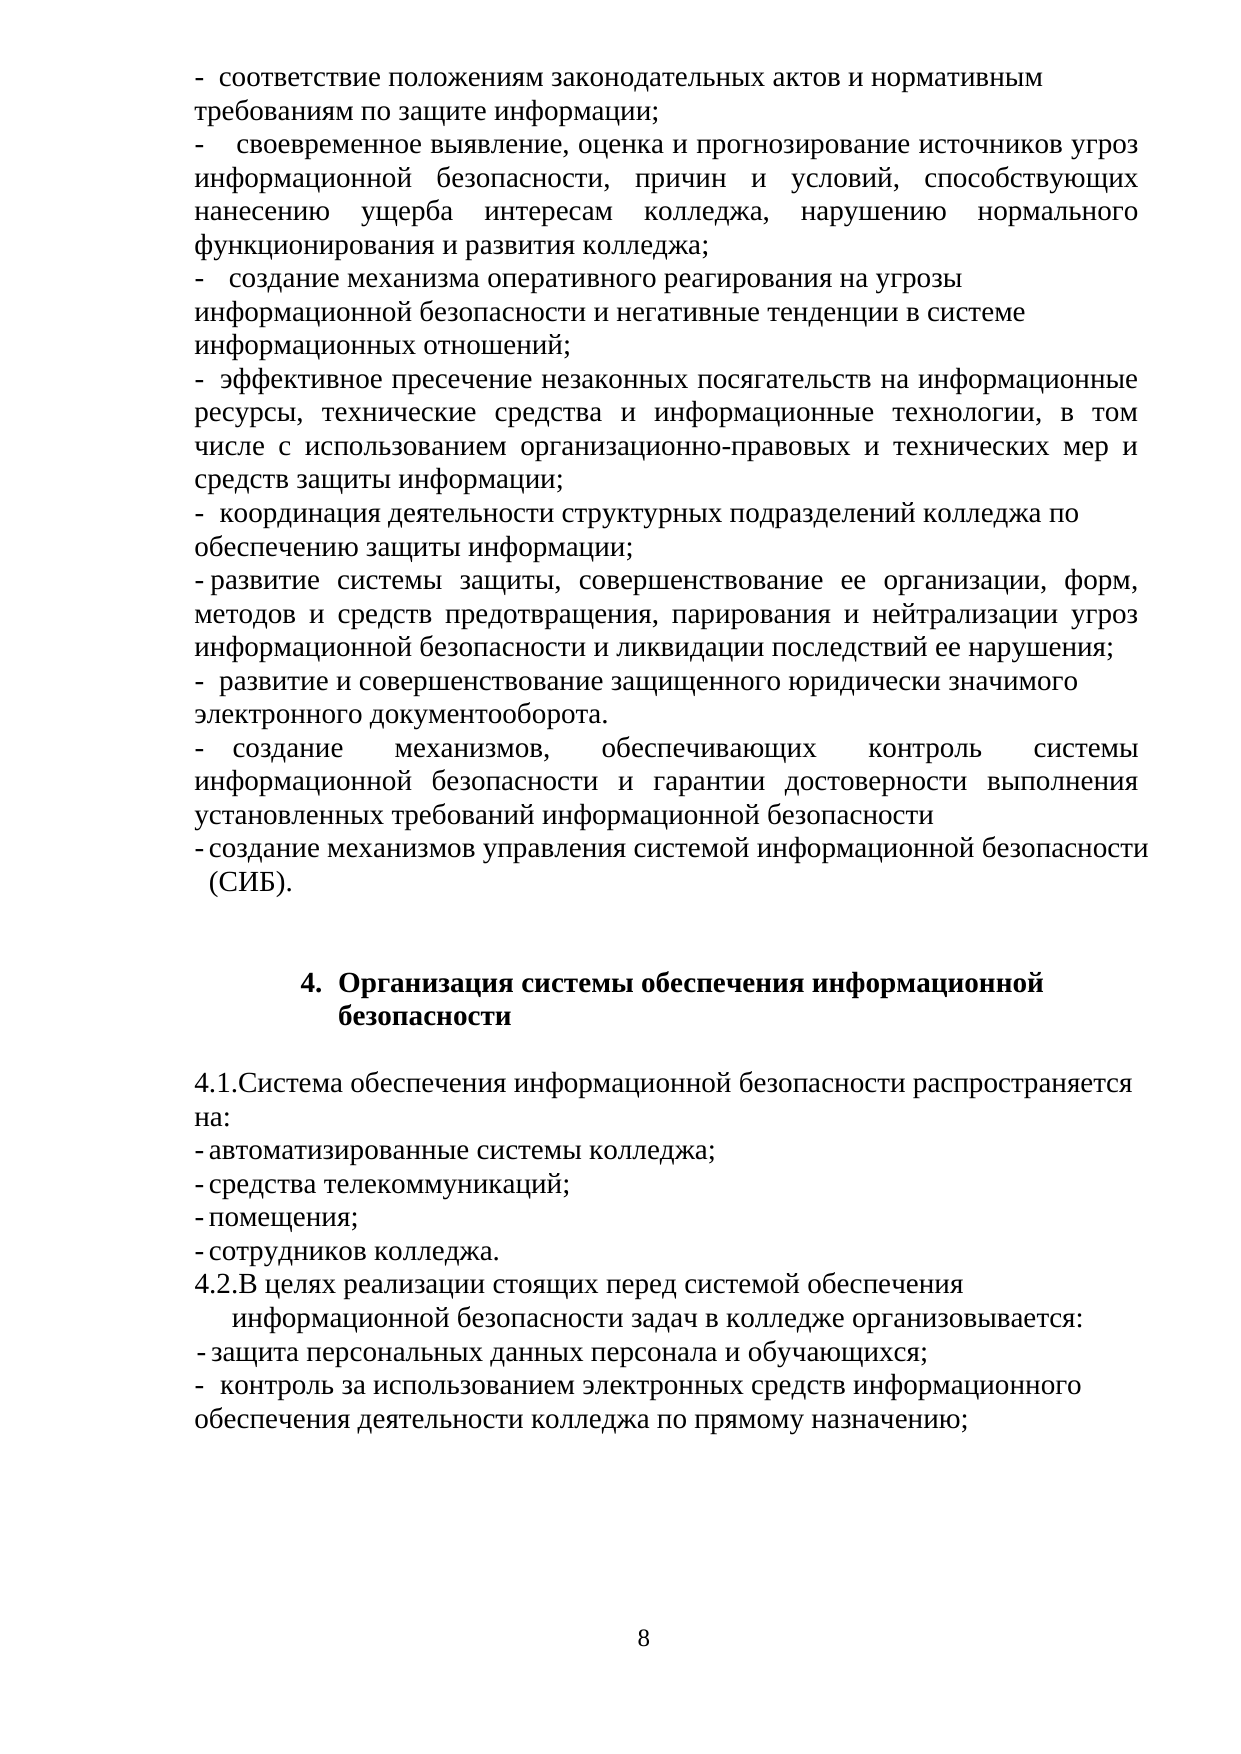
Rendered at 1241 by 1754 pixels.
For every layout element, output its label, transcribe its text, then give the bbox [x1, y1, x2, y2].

list создание механизмов управления системой информационной безопасности (СИБ). [194, 831, 1152, 898]
list эффективное пресечение незаконных посягательств на информационные ресурсы, технические средства и информационные технологии, в том числе с использованием организационно-правовых и технических мер и средств защиты информации; [194, 361, 1139, 495]
list соответствие положениям законодательных актов и нормативным требованиям по защите информации; [194, 59, 1139, 126]
list средства телекоммуникаций; [194, 1166, 1152, 1199]
list своевременное выявление, оценка и прогнозирование источников угроз информационной безопасности, причин и условий, способствующих нанесению ущерба интересам колледжа, нарушению нормального функционирования и развития колледжа; [194, 126, 1139, 260]
list создание механизма оперативного реагирования на угрозы информационной безопасности и негативные тенденции в системе информационных отношений; [194, 260, 1139, 361]
list координация деятельности структурных подразделений колледжа по обеспечению защиты информации; [194, 495, 1139, 562]
list автоматизированные системы колледжа; [194, 1132, 1152, 1166]
list защита персональных данных персонала и обучающихся; [196, 1334, 1152, 1367]
list контроль за использованием электронных средств информационного обеспечения деятельности колледжа по прямому назначению; [194, 1367, 1137, 1434]
text 4.1.Система обеспечения информационной безопасности распространяется на: [194, 1065, 1152, 1132]
text 4.2.В целях реализации стоящих перед системой обеспечения информационной безопасности задач в колледже организовывается: [194, 1267, 1137, 1334]
list создание механизмов, обеспечивающих контроль системы информационной безопасности и гарантии достоверности выполнения установленных требований информационной безопасности [194, 730, 1139, 831]
list развитие и совершенствование защищенного юридически значимого электронного документооборота. [194, 663, 1139, 730]
list Организация системы обеспечения информационной безопасности [300, 965, 1152, 1032]
list развитие системы защиты, совершенствование ее организации, форм, методов и средств предотвращения, парирования и нейтрализации угроз информационной безопасности и ликвидации последствий ее нарушения; [194, 562, 1139, 663]
list сотрудников колледжа. [194, 1233, 1152, 1267]
list помещения; [194, 1199, 1152, 1233]
